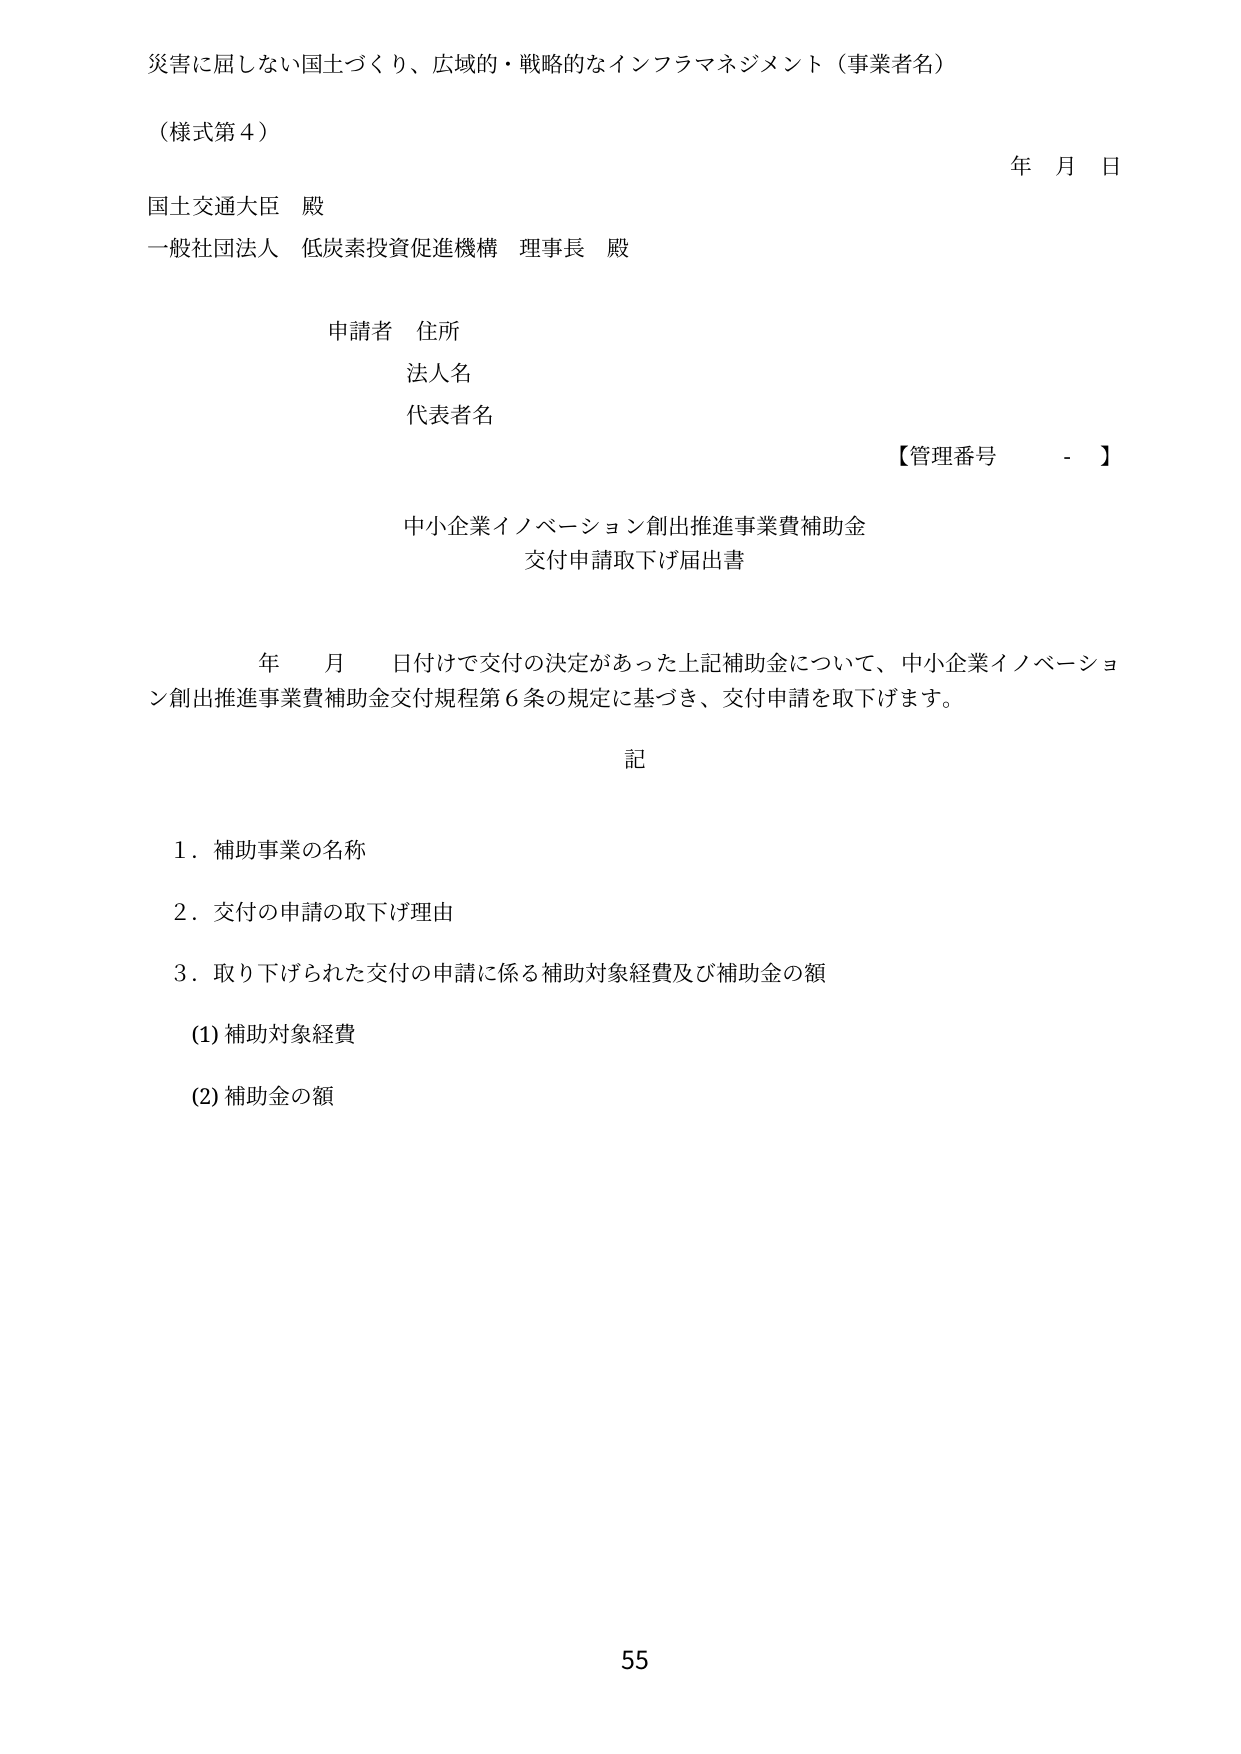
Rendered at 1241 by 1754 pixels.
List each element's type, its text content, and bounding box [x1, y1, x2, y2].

text ３．取り下げられた交付の申請に係る補助対象経費及び補助金の額 [169, 956, 1122, 988]
text 法人名 [148, 348, 1122, 390]
text (1) 補助対象経費 [191, 1017, 1122, 1049]
text 国土交通大臣 殿 [148, 181, 1122, 223]
text 中小企業イノベーション創出推進事業費補助金 [148, 507, 1122, 542]
text 交付申請取下げ届出書 [148, 542, 1122, 576]
text 年 月 日付けで交付の決定があった上記補助金について、中小企業イノベーション創出推進事業費補助金交付規程第６条の規定に基づき、交付申請を取下げます。 [148, 644, 1122, 713]
text １．補助事業の名称 [169, 834, 1122, 865]
text （様式第４） [148, 113, 1122, 147]
text 申請者 住所 [148, 306, 1122, 348]
text 一般社団法人 低炭素投資促進機構 理事長 殿 [148, 223, 1122, 265]
text 【管理番号 - 】 [148, 431, 1122, 473]
text 記 [148, 743, 1122, 774]
text 年 月 日 [148, 147, 1122, 181]
text (2) 補助金の額 [191, 1079, 1122, 1110]
text ２．交付の申請の取下げ理由 [169, 895, 1122, 926]
text 代表者名 [148, 390, 1122, 431]
